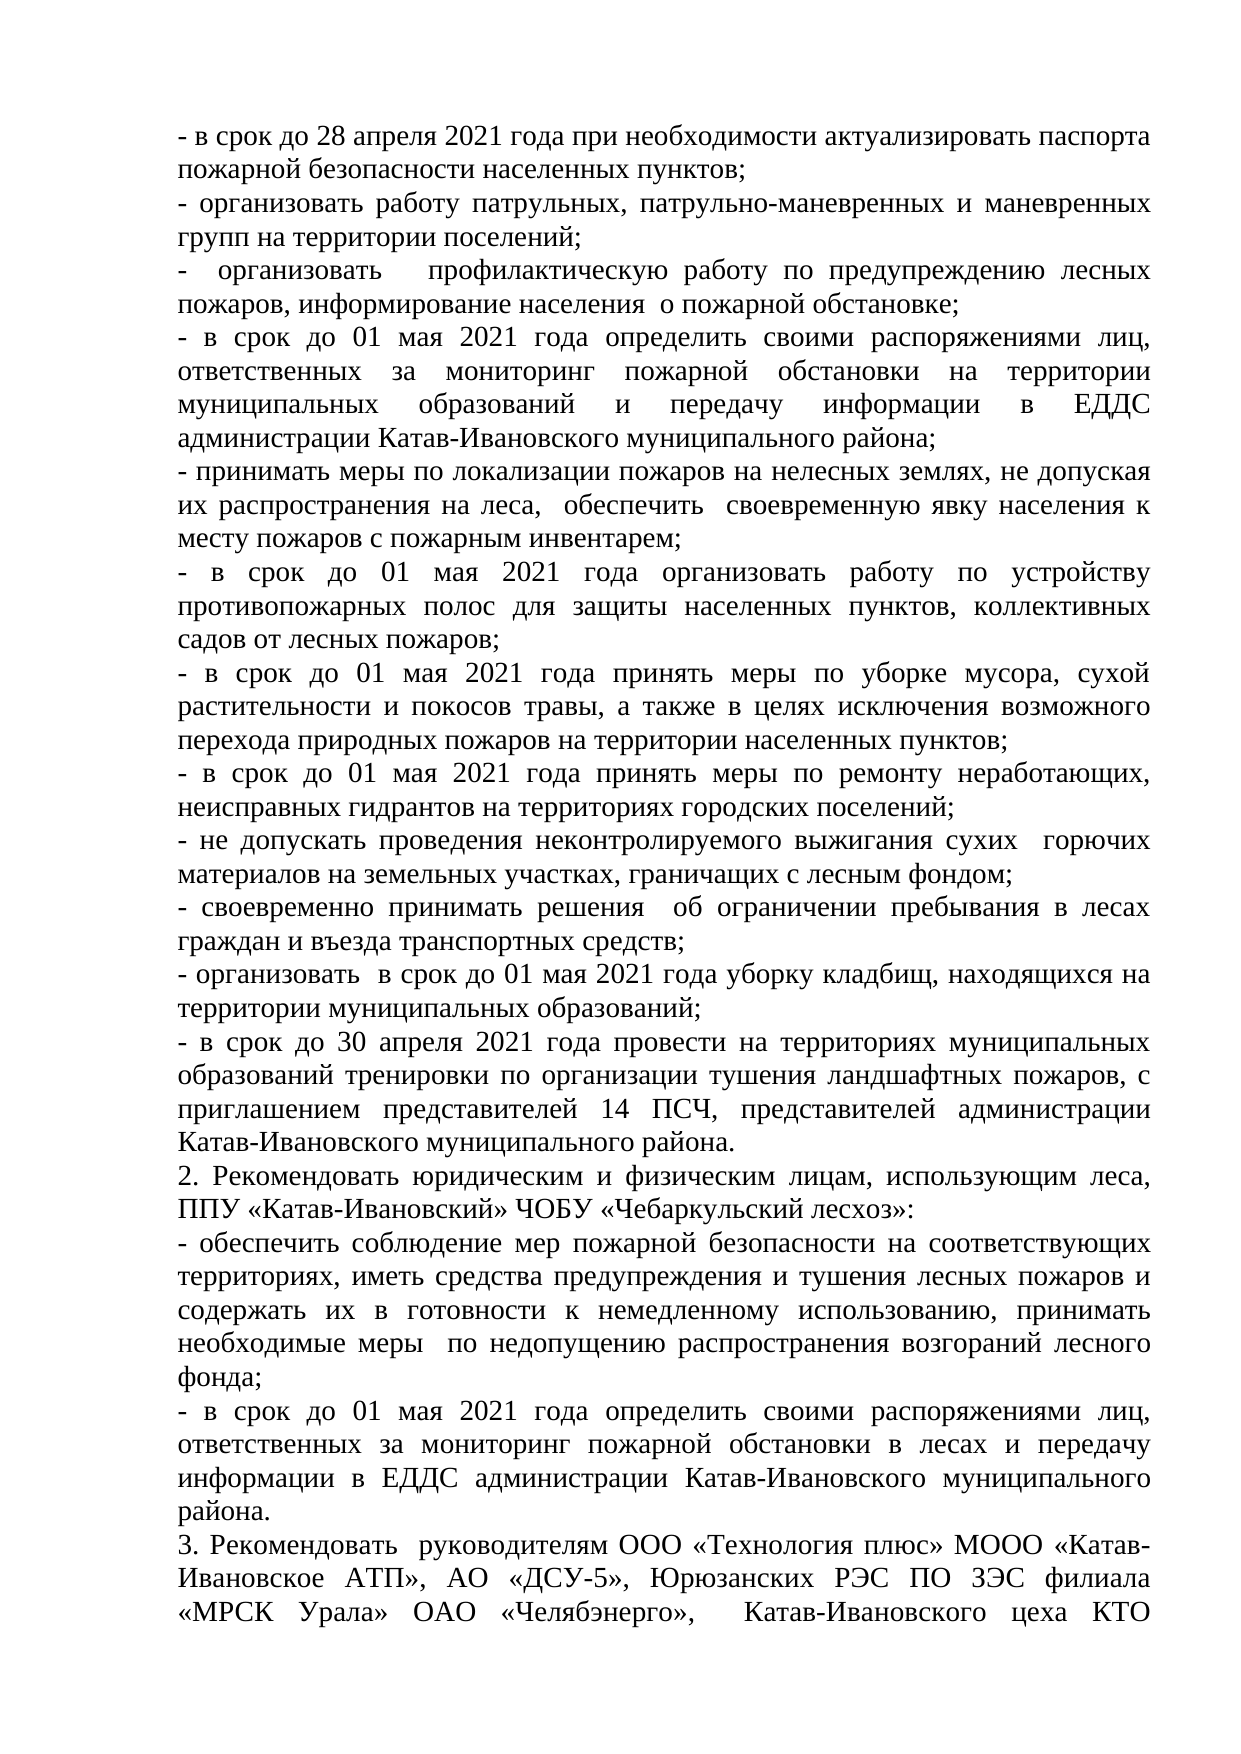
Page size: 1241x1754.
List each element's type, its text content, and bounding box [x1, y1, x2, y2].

text - обеспечить соблюдение мер пожарной безопасности на соответствующих территориях, иметь средства предупреждения и тушения лесных пожаров и содержать их в готовности к немедленному использованию, принимать необходимые меры по недопущению распространения возгораний лесного фонда; [177, 1225, 1152, 1393]
text - в срок до 30 апреля 2021 года провести на территориях муниципальных образований тренировки по организации тушения ландшафтных пожаров, с приглашением представителей 14 ПСЧ, представителей администрации Катав-Ивановского муниципального района. [177, 1024, 1152, 1158]
text - в срок до 01 мая 2021 года принять меры по уборке мусора, сухой растительности и покосов травы, а также в целях исключения возможного перехода природных пожаров на территории населенных пунктов; [177, 655, 1152, 755]
text - организовать работу патрульных, патрульно-маневренных и маневренных групп на территории поселений; [177, 185, 1152, 252]
text - в срок до 01 мая 2021 года организовать работу по устройству противопожарных полос для защиты населенных пунктов, коллективных садов от лесных пожаров; [177, 554, 1152, 655]
text - в срок до 01 мая 2021 года определить своими распоряжениями лиц, ответственных за мониторинг пожарной обстановки в лесах и передачу информации в ЕДДС администрации Катав-Ивановского муниципального района. [177, 1393, 1152, 1527]
text - своевременно принимать решения об ограничении пребывания в лесах граждан и въезда транспортных средств; [177, 889, 1152, 957]
text - принимать меры по локализации пожаров на нелесных землях, не допуская их распространения на леса, обеспечить своевременную явку населения к месту пожаров с пожарным инвентарем; [177, 453, 1152, 554]
text - в срок до 01 мая 2021 года определить своими распоряжениями лиц, ответственных за мониторинг пожарной обстановки на территории муниципальных образований и передачу информации в ЕДДС администрации Катав-Ивановского муниципального района; [177, 319, 1152, 453]
text - не допускать проведения неконтролируемого выжигания сухих горючих материалов на земельных участках, граничащих с лесным фондом; [177, 822, 1152, 889]
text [177, 1527, 1152, 1627]
text - в срок до 01 мая 2021 года принять меры по ремонту неработающих, неисправных гидрантов на территориях городских поселений; [177, 755, 1152, 822]
text 2. Рекомендовать юридическим и физическим лицам, использующим леса, ППУ «Катав-Ивановский» ЧОБУ «Чебаркульский лесхоз»: [177, 1158, 1152, 1225]
text - организовать профилактическую работу по предупреждению лесных пожаров, информирование населения о пожарной обстановке; [177, 252, 1152, 319]
text - организовать в срок до 01 мая 2021 года уборку кладбищ, находящихся на территории муниципальных образований; [177, 957, 1152, 1024]
text - в срок до 28 апреля 2021 года при необходимости актуализировать паспорта пожарной безопасности населенных пунктов; [177, 118, 1152, 185]
